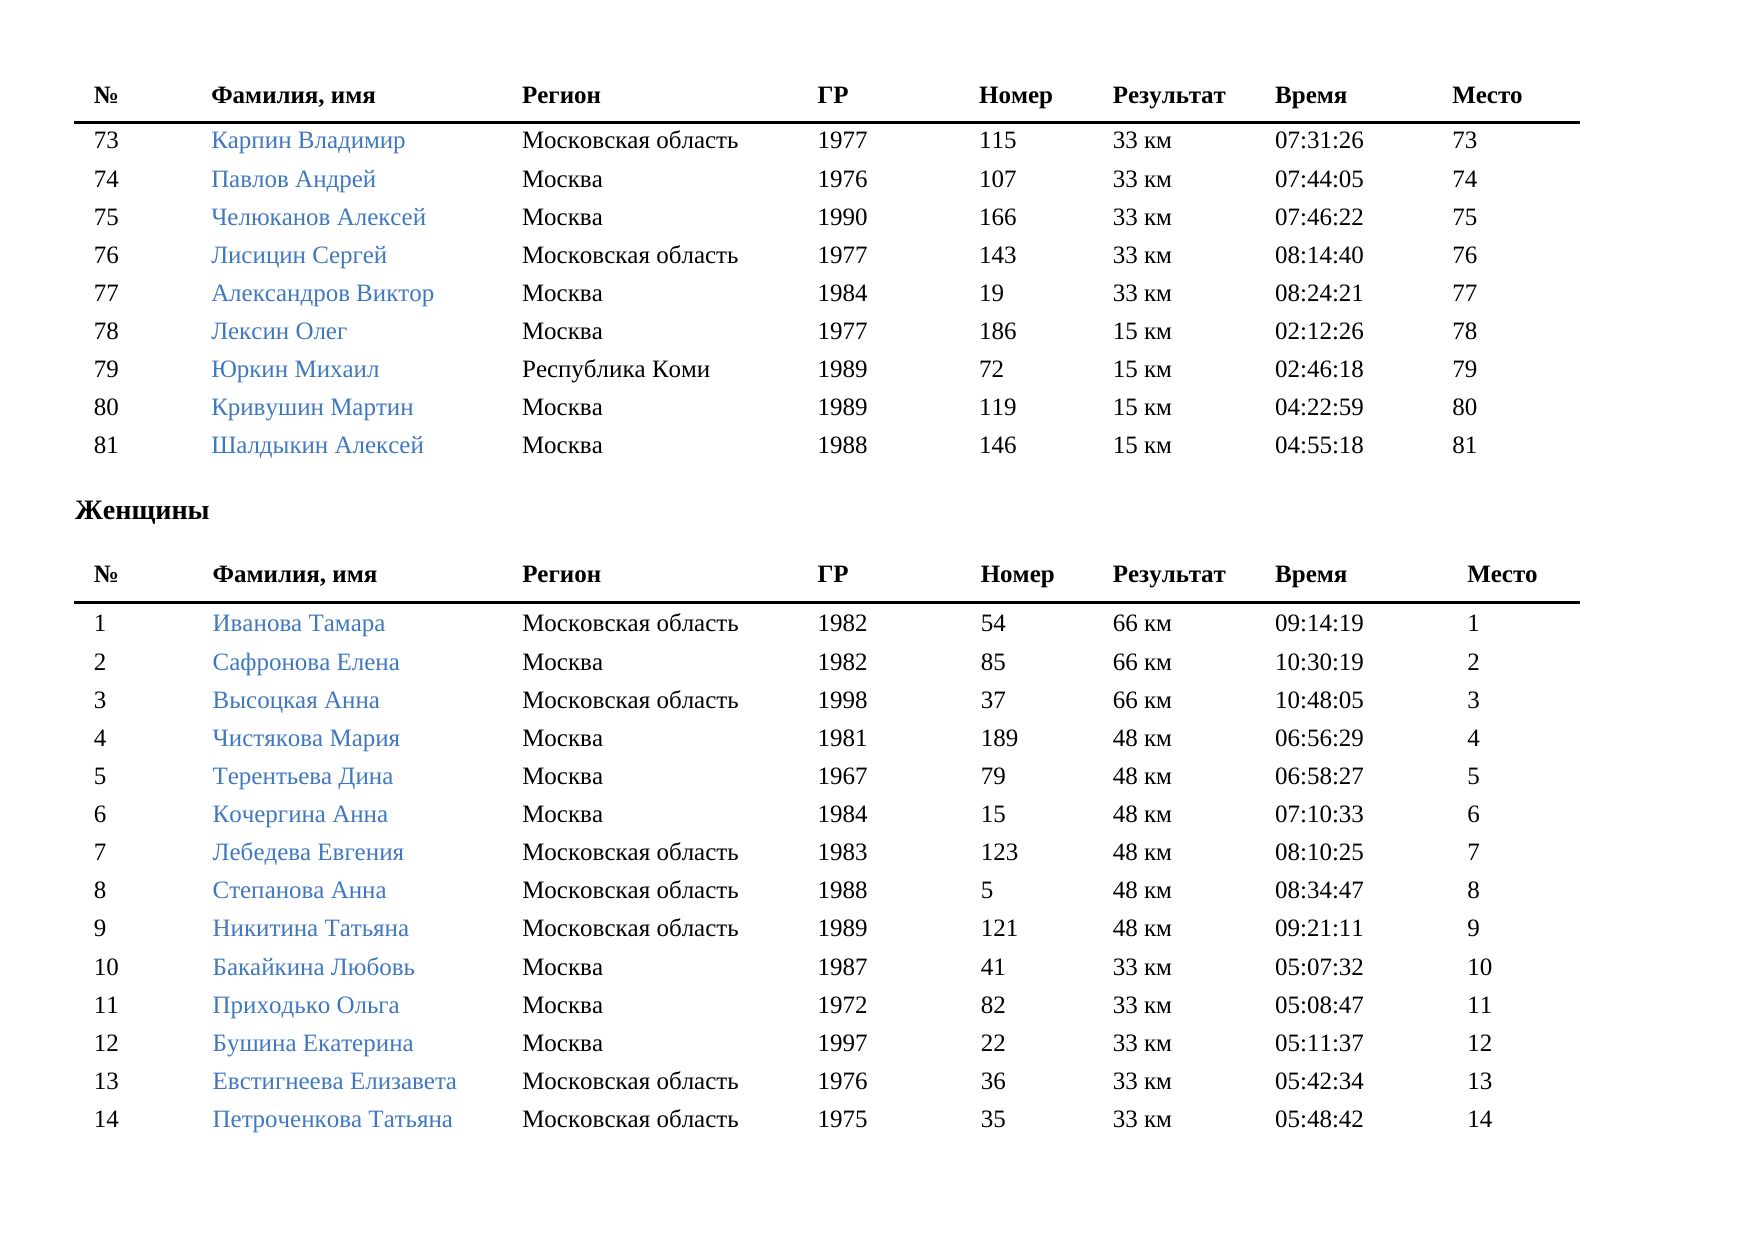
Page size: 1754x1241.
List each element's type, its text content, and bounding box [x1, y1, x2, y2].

table_header Время [1255, 75, 1432, 121]
table_cell 08:14:40 [1255, 235, 1432, 273]
table_cell 22 [960, 1023, 1092, 1061]
table_cell Лисицин Сергей [191, 235, 502, 273]
table_cell 7 [74, 833, 192, 871]
table_header ГР [797, 555, 960, 601]
table_cell 66 км [1092, 680, 1255, 718]
table_cell Кочергина Анна [192, 795, 502, 833]
table_cell 1983 [797, 833, 960, 871]
table_cell 09:14:19 [1255, 604, 1447, 642]
table_cell Лексин Олег [191, 312, 502, 350]
table_cell 10:48:05 [1255, 680, 1447, 718]
table_cell 48 км [1092, 718, 1255, 756]
table_cell 48 км [1092, 909, 1255, 947]
table_cell Сафронова Елена [192, 642, 502, 680]
table_cell Республика Коми [502, 350, 797, 388]
table_cell 5 [960, 871, 1092, 909]
table_cell 189 [960, 718, 1092, 756]
table_cell 12 [1447, 1023, 1579, 1061]
table_cell Бакайкина Любовь [192, 947, 502, 985]
table_cell 115 [959, 124, 1092, 159]
table_cell 15 [960, 795, 1092, 833]
table_cell Никитина Татьяна [192, 909, 502, 947]
table_cell 04:55:18 [1255, 426, 1432, 464]
table_cell Московская область [502, 909, 797, 947]
table_header Регион [502, 75, 797, 121]
table_cell Москва [502, 985, 797, 1023]
table_cell Степанова Анна [192, 871, 502, 909]
table_cell 1989 [797, 909, 960, 947]
table_cell 06:56:29 [1255, 718, 1447, 756]
table_cell 1997 [797, 1023, 960, 1061]
table_cell 3 [74, 680, 192, 718]
table_cell 33 км [1092, 1023, 1255, 1061]
table_cell Евстигнеева Елизавета [192, 1061, 502, 1099]
table_cell 7 [1447, 833, 1579, 871]
table_cell 1972 [797, 985, 960, 1023]
table_cell 143 [959, 235, 1092, 273]
table_cell 80 [74, 388, 191, 426]
table_header Результат [1092, 555, 1255, 601]
table_header Номер [960, 555, 1092, 601]
table_cell 1987 [797, 947, 960, 985]
table_cell 166 [959, 197, 1092, 235]
table_cell 74 [74, 159, 191, 197]
table_cell 10:30:19 [1255, 642, 1447, 680]
table_cell Москва [502, 1023, 797, 1061]
table_cell 48 км [1092, 871, 1255, 909]
table_cell Челюканов Алексей [191, 197, 502, 235]
table_cell Москва [502, 947, 797, 985]
table_cell 119 [959, 388, 1092, 426]
table_cell 4 [74, 718, 192, 756]
table_cell 13 [74, 1061, 192, 1099]
table_cell 1984 [797, 795, 960, 833]
table_cell 07:44:05 [1255, 159, 1432, 197]
table_cell 08:10:25 [1255, 833, 1447, 871]
table_cell 76 [74, 235, 191, 273]
table_cell 11 [1447, 985, 1579, 1023]
table_cell 35 [960, 1100, 1092, 1138]
table_cell 146 [959, 426, 1092, 464]
table_cell 14 [1447, 1100, 1579, 1138]
table_cell 79 [960, 756, 1092, 794]
table_cell 05:42:34 [1255, 1061, 1447, 1099]
table_cell 09:21:11 [1255, 909, 1447, 947]
table_cell Московская область [502, 1061, 797, 1099]
table_cell 33 км [1092, 197, 1255, 235]
table_cell Московская область [502, 604, 797, 642]
table_cell Приходько Ольга [192, 985, 502, 1023]
table_cell Московская область [502, 833, 797, 871]
table_cell 73 [1432, 124, 1579, 159]
table_cell 79 [1432, 350, 1579, 388]
table_cell 75 [74, 197, 191, 235]
table_cell 15 км [1092, 312, 1255, 350]
table_cell 73 [74, 124, 191, 159]
table_header Результат [1092, 75, 1255, 121]
table_cell Иванова Тамара [192, 604, 502, 642]
table_cell 81 [74, 426, 191, 464]
table_cell 80 [1432, 388, 1579, 426]
table_cell 123 [960, 833, 1092, 871]
table_cell 08:34:47 [1255, 871, 1447, 909]
table_cell Московская область [502, 1100, 797, 1138]
table_cell Московская область [502, 871, 797, 909]
table_cell 74 [1432, 159, 1579, 197]
table_cell 9 [1447, 909, 1579, 947]
table_cell 12 [74, 1023, 192, 1061]
table_cell Московская область [502, 680, 797, 718]
table_cell 1982 [797, 604, 960, 642]
table_cell 04:22:59 [1255, 388, 1432, 426]
table_cell 5 [74, 756, 192, 794]
table_cell 36 [960, 1061, 1092, 1099]
table_cell 1988 [797, 426, 958, 464]
table_header № [74, 555, 192, 601]
table_cell Москва [502, 197, 797, 235]
table_cell 15 км [1092, 426, 1255, 464]
table_cell 07:10:33 [1255, 795, 1447, 833]
table_cell 1976 [797, 1061, 960, 1099]
table_cell 76 [1432, 235, 1579, 273]
table_cell 77 [74, 274, 191, 312]
table_cell 15 км [1092, 388, 1255, 426]
table_cell 06:58:27 [1255, 756, 1447, 794]
table_cell 1988 [797, 871, 960, 909]
table_cell 1 [74, 604, 192, 642]
table_cell Москва [502, 274, 797, 312]
table_cell 48 км [1092, 833, 1255, 871]
table_cell 02:12:26 [1255, 312, 1432, 350]
table_cell 19 [959, 274, 1092, 312]
table_cell 1977 [797, 312, 958, 350]
table_cell 2 [74, 642, 192, 680]
table_cell Чистякова Мария [192, 718, 502, 756]
table_cell 10 [74, 947, 192, 985]
table_cell 11 [74, 985, 192, 1023]
table_cell 1977 [797, 124, 958, 159]
table_header Номер [959, 75, 1092, 121]
table_cell 05:48:42 [1255, 1100, 1447, 1138]
table_cell 14 [74, 1100, 192, 1138]
table_cell Кривушин Мартин [191, 388, 502, 426]
table_cell Шалдыкин Алексей [191, 426, 502, 464]
table_cell Александров Виктор [191, 274, 502, 312]
table_cell 1975 [797, 1100, 960, 1138]
table_cell Терентьева Дина [192, 756, 502, 794]
table_cell 05:08:47 [1255, 985, 1447, 1023]
table_cell 41 [960, 947, 1092, 985]
table_cell 1976 [797, 159, 958, 197]
table_cell 1990 [797, 197, 958, 235]
table_cell 82 [960, 985, 1092, 1023]
table_cell 10 [1447, 947, 1579, 985]
table_cell 15 км [1092, 350, 1255, 388]
table_cell 1984 [797, 274, 958, 312]
table_cell Москва [502, 642, 797, 680]
table_cell Московская область [502, 124, 797, 159]
table_cell Москва [502, 159, 797, 197]
table_cell 33 км [1092, 235, 1255, 273]
table_cell Бушина Екатерина [192, 1023, 502, 1061]
table_cell 78 [1432, 312, 1579, 350]
table_cell 02:46:18 [1255, 350, 1432, 388]
table_header Фамилия, имя [192, 555, 502, 601]
table_header Время [1255, 555, 1447, 601]
table_cell 8 [1447, 871, 1579, 909]
table_cell Лебедева Евгения [192, 833, 502, 871]
table_cell 33 км [1092, 1061, 1255, 1099]
table_cell Москва [502, 718, 797, 756]
table_cell 121 [960, 909, 1092, 947]
table_cell 6 [1447, 795, 1579, 833]
table_header Регион [502, 555, 797, 601]
table_cell 5 [1447, 756, 1579, 794]
table_cell 33 км [1092, 159, 1255, 197]
table_cell 72 [959, 350, 1092, 388]
table_cell 33 км [1092, 274, 1255, 312]
table_cell 05:07:32 [1255, 947, 1447, 985]
table_cell Петроченкова Татьяна [192, 1100, 502, 1138]
table_cell 2 [1447, 642, 1579, 680]
table_cell 33 км [1092, 1100, 1255, 1138]
table_cell 48 км [1092, 795, 1255, 833]
table_cell 3 [1447, 680, 1579, 718]
table_header Фамилия, имя [191, 75, 502, 121]
table_cell 08:24:21 [1255, 274, 1432, 312]
table_cell Юркин Михаил [191, 350, 502, 388]
table_cell 9 [74, 909, 192, 947]
table_header № [74, 75, 191, 121]
table_cell 54 [960, 604, 1092, 642]
table_cell 1977 [797, 235, 958, 273]
table_cell 6 [74, 795, 192, 833]
table_cell 66 км [1092, 642, 1255, 680]
table_cell 33 км [1092, 947, 1255, 985]
table_cell Карпин Владимир [191, 124, 502, 159]
table_cell 1998 [797, 680, 960, 718]
table_header ГР [797, 75, 958, 121]
table_cell 78 [74, 312, 191, 350]
table_cell 1981 [797, 718, 960, 756]
table_cell 107 [959, 159, 1092, 197]
table_cell 1989 [797, 388, 958, 426]
table_cell 05:11:37 [1255, 1023, 1447, 1061]
table_cell 81 [1432, 426, 1579, 464]
table_cell 1 [1447, 604, 1579, 642]
table_cell 1982 [797, 642, 960, 680]
table_cell 37 [960, 680, 1092, 718]
table_cell 85 [960, 642, 1092, 680]
table_cell 1989 [797, 350, 958, 388]
table_cell Москва [502, 426, 797, 464]
table_header Место [1447, 555, 1579, 601]
text Женщины [75, 493, 1679, 526]
table_cell 66 км [1092, 604, 1255, 642]
table_cell 4 [1447, 718, 1579, 756]
table_cell 75 [1432, 197, 1579, 235]
table_cell 77 [1432, 274, 1579, 312]
table_cell 33 км [1092, 124, 1255, 159]
table_cell Москва [502, 795, 797, 833]
table_cell Высоцкая Анна [192, 680, 502, 718]
table_cell Москва [502, 756, 797, 794]
table_cell 33 км [1092, 985, 1255, 1023]
table_cell 07:46:22 [1255, 197, 1432, 235]
table_cell Москва [502, 388, 797, 426]
table_cell 13 [1447, 1061, 1579, 1099]
table_cell 07:31:26 [1255, 124, 1432, 159]
table_cell 48 км [1092, 756, 1255, 794]
table_cell 8 [74, 871, 192, 909]
table_cell Москва [502, 312, 797, 350]
table_header Место [1432, 75, 1579, 121]
table_cell 186 [959, 312, 1092, 350]
table_cell Московская область [502, 235, 797, 273]
table_cell Павлов Андрей [191, 159, 502, 197]
table_cell 79 [74, 350, 191, 388]
table_cell 1967 [797, 756, 960, 794]
